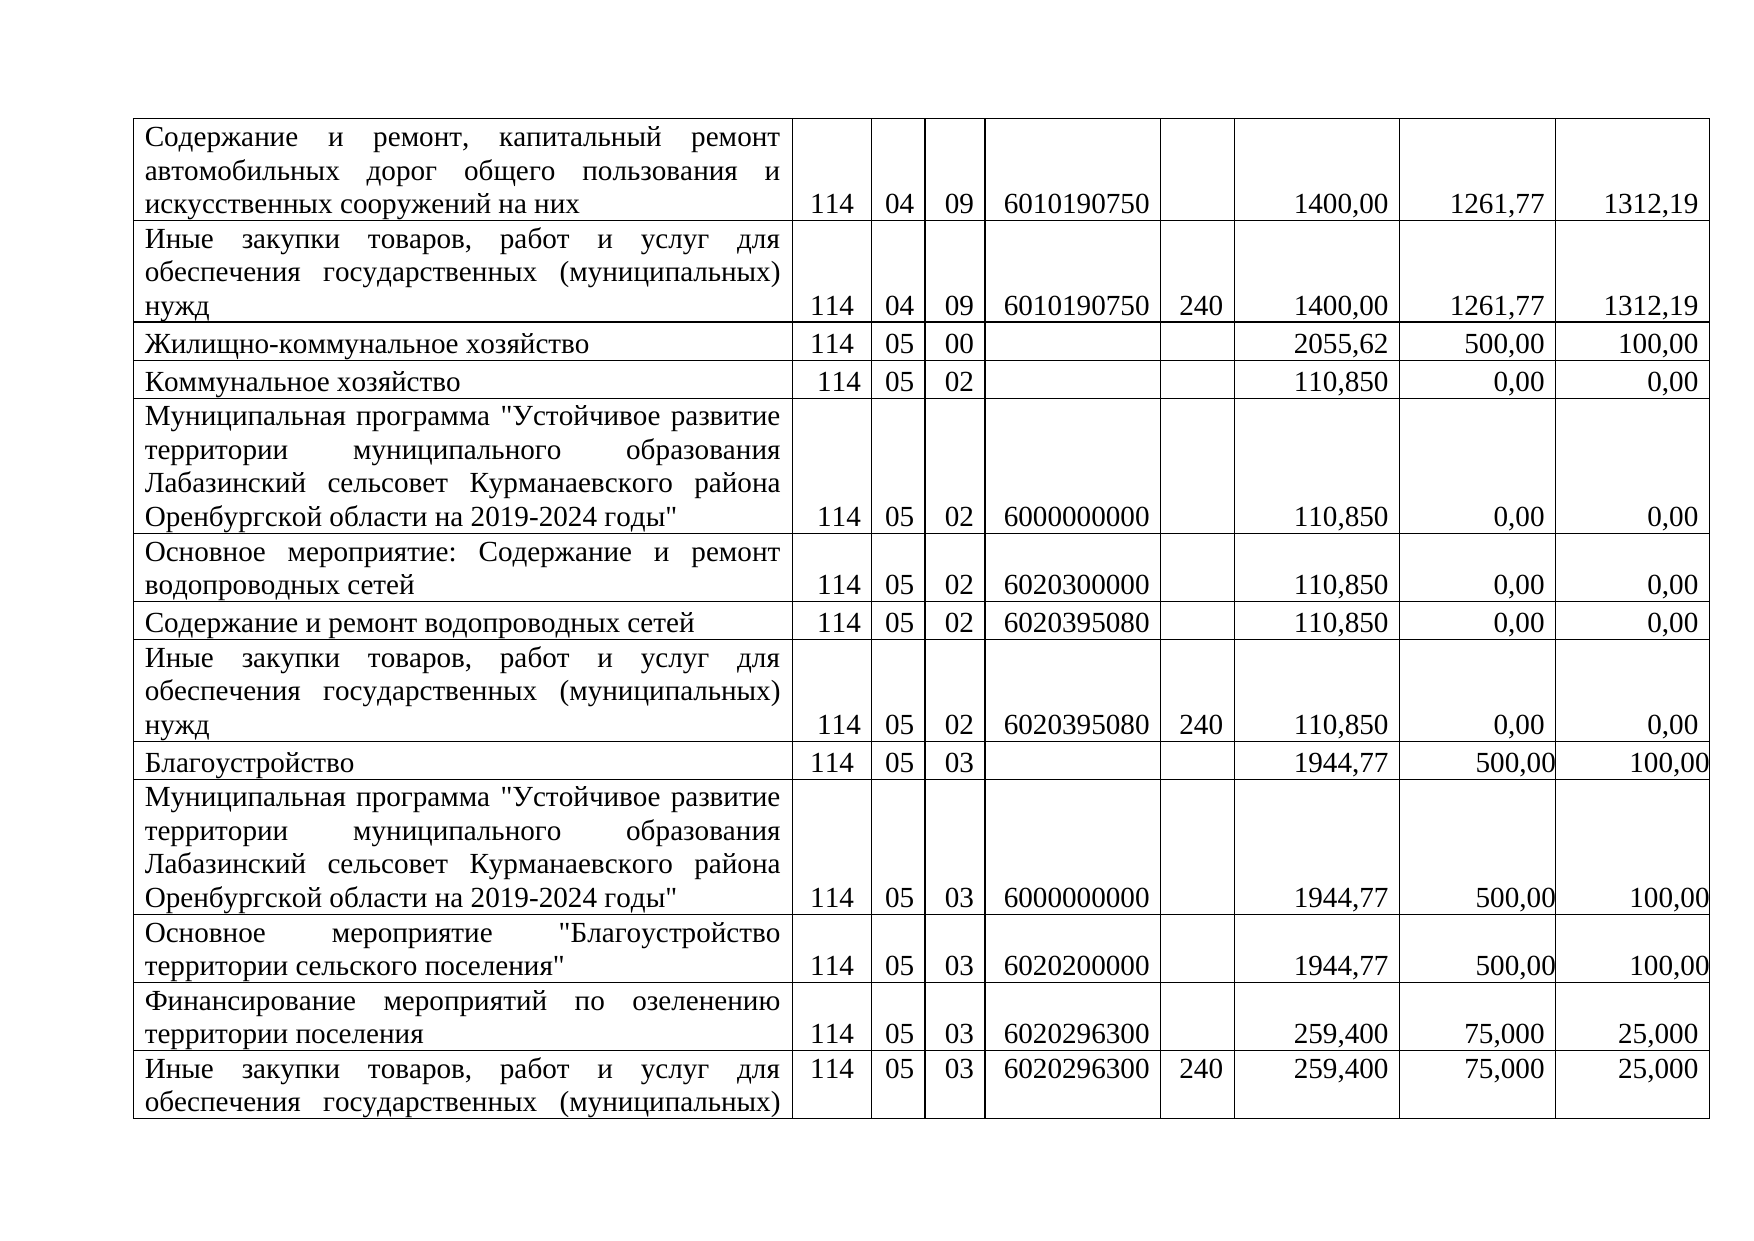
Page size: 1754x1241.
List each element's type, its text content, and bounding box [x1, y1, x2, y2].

table_cell 6020296300 [986, 983, 1160, 1050]
table_cell 114 [793, 915, 871, 982]
table_cell 100,00 [1556, 742, 1709, 778]
table_cell [986, 742, 1160, 778]
table_cell [1161, 983, 1234, 1050]
table_cell Благоустройство [134, 742, 792, 778]
table_cell 1944,77 [1235, 780, 1399, 914]
table_cell 03 [926, 983, 984, 1050]
table_cell 500,00 [1400, 915, 1555, 982]
table_cell 6020300000 [986, 534, 1160, 601]
table_cell 75,000 [1400, 1051, 1555, 1118]
table_cell 0,00 [1400, 534, 1555, 601]
table_cell Основное мероприятие "Благоустройство территории сельского поселения" [134, 915, 792, 982]
table_cell 114 [793, 983, 871, 1050]
table_cell 6020395080 [986, 602, 1160, 639]
table_cell 240 [1161, 1051, 1234, 1118]
table_cell 05 [872, 399, 924, 533]
table_cell 0,00 [1400, 361, 1555, 397]
table_cell 05 [872, 534, 924, 601]
table_cell 05 [872, 983, 924, 1050]
table_cell 05 [872, 602, 924, 639]
table_cell 500,00 [1400, 780, 1555, 914]
table_cell [1161, 399, 1234, 533]
table_cell 114 [793, 221, 871, 321]
table_cell [1161, 119, 1234, 220]
table_cell Основное мероприятие: Содержание и ремонт водопроводных сетей [134, 534, 792, 601]
table_cell 05 [872, 361, 924, 397]
table_cell 0,00 [1400, 602, 1555, 639]
table_cell Муниципальная программа "Устойчивое развитие территории муниципального образования Лабазинский сельсовет Курманаевского района Оренбургской области на 2019-2024 годы" [134, 780, 792, 914]
table_cell [1161, 361, 1234, 397]
table_cell 02 [926, 399, 984, 533]
table_cell 05 [872, 1051, 924, 1118]
table_cell 04 [872, 221, 924, 321]
table_cell 114 [793, 361, 871, 397]
table_cell [1161, 915, 1234, 982]
table_cell Муниципальная программа "Устойчивое развитие территории муниципального образования Лабазинский сельсовет Курманаевского района Оренбургской области на 2019-2024 годы" [134, 399, 792, 533]
table_cell 6020296300 [986, 1051, 1160, 1118]
table_cell 75,000 [1400, 983, 1555, 1050]
table_cell 6020395080 [986, 640, 1160, 741]
table_cell 110,850 [1235, 534, 1399, 601]
table_cell 110,850 [1235, 399, 1399, 533]
table_cell 02 [926, 640, 984, 741]
table_cell 0,00 [1556, 602, 1709, 639]
table_cell 100,00 [1556, 780, 1709, 914]
table_cell 114 [793, 640, 871, 741]
table_cell 2055,62 [1235, 323, 1399, 359]
table_cell 1400,00 [1235, 119, 1399, 220]
table_cell 0,00 [1556, 399, 1709, 533]
table_cell [1161, 534, 1234, 601]
table_cell 05 [872, 640, 924, 741]
table_cell [986, 323, 1160, 359]
table_cell 03 [926, 742, 984, 778]
table_cell 6010190750 [986, 119, 1160, 220]
table_cell 100,00 [1556, 915, 1709, 982]
table_cell [1161, 323, 1234, 359]
table_cell 114 [793, 399, 871, 533]
table_cell 03 [926, 1051, 984, 1118]
table_cell 259,400 [1235, 983, 1399, 1050]
table_cell Коммунальное хозяйство [134, 361, 792, 397]
table_cell 1400,00 [1235, 221, 1399, 321]
table_cell 09 [926, 119, 984, 220]
table_cell 110,850 [1235, 602, 1399, 639]
table_cell Жилищно-коммунальное хозяйство [134, 323, 792, 359]
table_cell 09 [926, 221, 984, 321]
table_cell 05 [872, 780, 924, 914]
table_cell 25,000 [1556, 1051, 1709, 1118]
table_cell 240 [1161, 221, 1234, 321]
table_cell Содержание и ремонт водопроводных сетей [134, 602, 792, 639]
table_cell 05 [872, 915, 924, 982]
table_cell 500,00 [1400, 323, 1555, 359]
table_cell 03 [926, 780, 984, 914]
table_cell 1944,77 [1235, 742, 1399, 778]
table_cell 114 [793, 119, 871, 220]
table_cell 05 [872, 323, 924, 359]
table_cell [1161, 602, 1234, 639]
table_cell 25,000 [1556, 983, 1709, 1050]
table_cell 114 [793, 1051, 871, 1118]
table_cell 114 [793, 534, 871, 601]
table_cell 03 [926, 915, 984, 982]
table_cell 00 [926, 323, 984, 359]
table_cell 02 [926, 602, 984, 639]
table_cell Иные закупки товаров, работ и услуг для обеспечения государственных (муниципальных) нужд [134, 640, 792, 741]
table_cell 6010190750 [986, 221, 1160, 321]
table_cell 1944,77 [1235, 915, 1399, 982]
table_cell 1261,77 [1400, 119, 1555, 220]
table_cell [986, 361, 1160, 397]
table_cell 1312,19 [1556, 119, 1709, 220]
table_cell 110,850 [1235, 640, 1399, 741]
table_cell [1161, 742, 1234, 778]
table_cell 0,00 [1556, 361, 1709, 397]
table_cell 0,00 [1400, 399, 1555, 533]
table_cell 6000000000 [986, 780, 1160, 914]
table_cell [1161, 780, 1234, 914]
table_cell 6020200000 [986, 915, 1160, 982]
table_cell 02 [926, 361, 984, 397]
table_cell 114 [793, 780, 871, 914]
table_cell 0,00 [1556, 534, 1709, 601]
table_cell 6000000000 [986, 399, 1160, 533]
table_cell Финансирование мероприятий по озеленению территории поселения [134, 983, 792, 1050]
table_cell 05 [872, 742, 924, 778]
table_cell 114 [793, 742, 871, 778]
table_cell 500,00 [1400, 742, 1555, 778]
table_cell 114 [793, 602, 871, 639]
table_cell 04 [872, 119, 924, 220]
table_cell Иные закупки товаров, работ и услуг для обеспечения государственных (муниципальных) нужд [134, 221, 792, 321]
table_cell 1312,19 [1556, 221, 1709, 321]
table_cell 100,00 [1556, 323, 1709, 359]
table_cell 259,400 [1235, 1051, 1399, 1118]
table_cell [134, 1051, 792, 1118]
table_cell 02 [926, 534, 984, 601]
table_cell 114 [793, 323, 871, 359]
table_cell 240 [1161, 640, 1234, 741]
table_cell 0,00 [1400, 640, 1555, 741]
table_cell 110,850 [1235, 361, 1399, 397]
table_cell 0,00 [1556, 640, 1709, 741]
table_cell 1261,77 [1400, 221, 1555, 321]
table_cell Содержание и ремонт, капитальный ремонт автомобильных дорог общего пользования и искусственных сооружений на них [134, 119, 792, 220]
